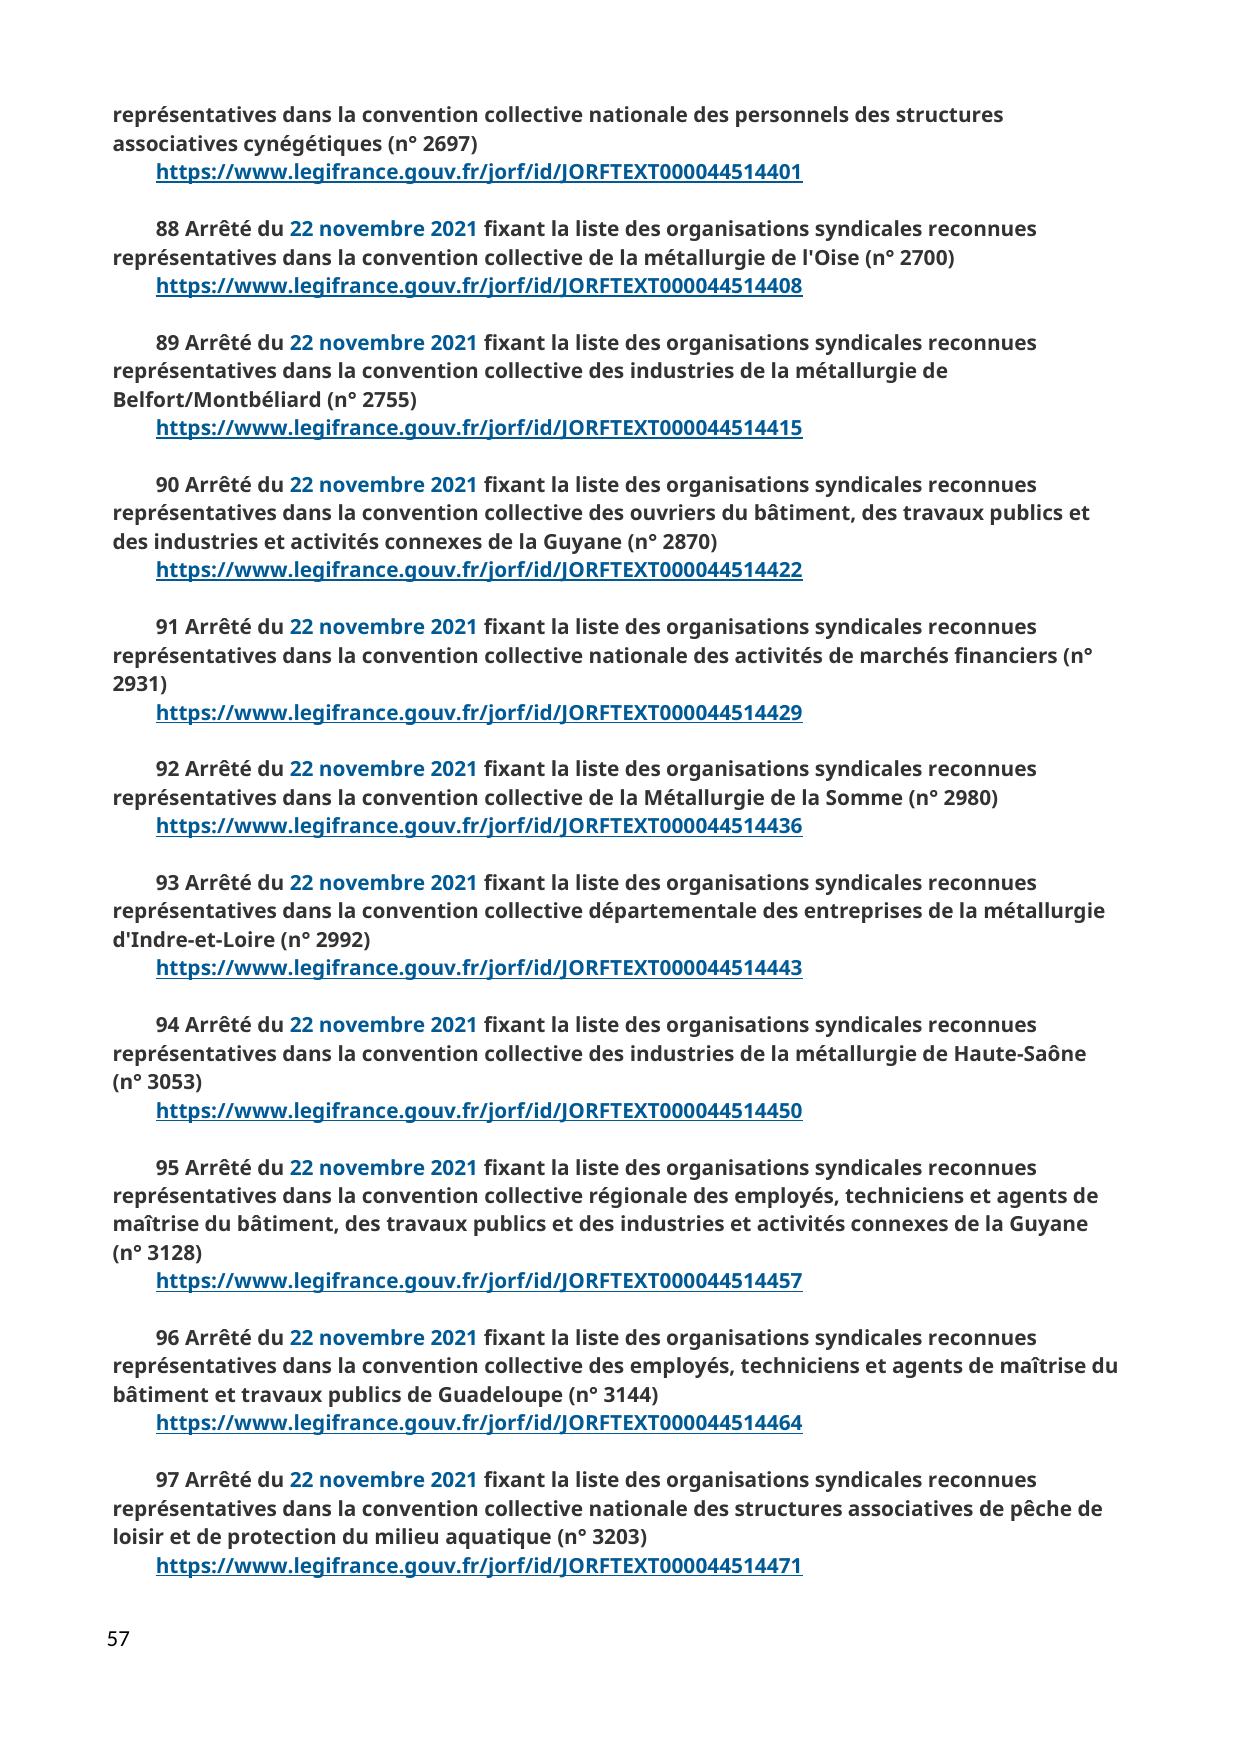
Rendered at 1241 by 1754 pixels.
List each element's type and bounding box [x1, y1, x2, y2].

text [112, 100, 1122, 1608]
